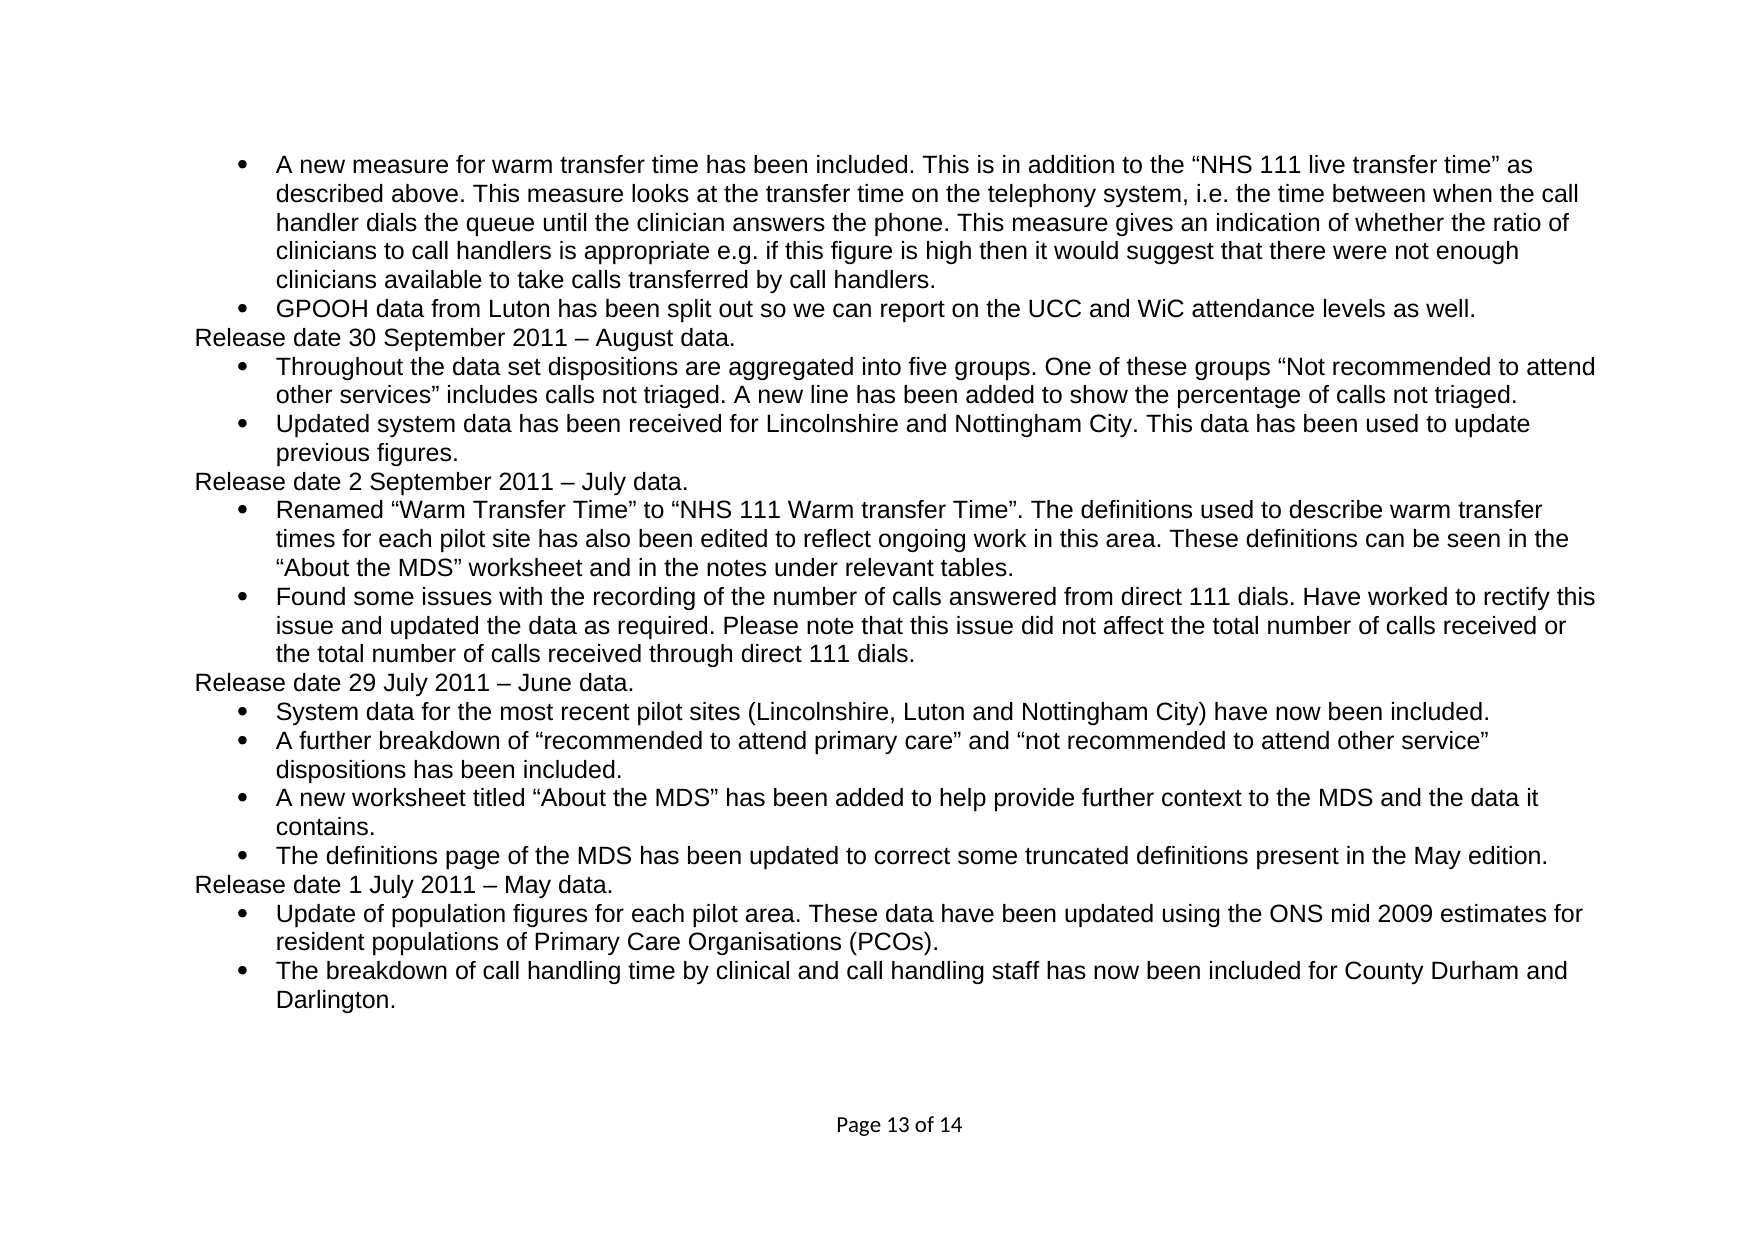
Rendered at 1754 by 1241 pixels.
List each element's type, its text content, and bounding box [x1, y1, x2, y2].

list GPOOH data from Luton has been split out so we can report on the UCC and WiC attendance levels as well. [238, 294, 1604, 323]
text Release date 2 September 2011 – July data. [194, 467, 1604, 495]
list Update of population figures for each pilot area. These data have been updated using the ONS mid 2009 estimates for resident populations of Primary Care Organisations (PCOs). [238, 898, 1604, 956]
list Updated system data has been received for Lincolnshire and Nottingham City. This data has been used to update previous figures. [238, 409, 1604, 467]
list A further breakdown of “recommended to attend primary care” and “not recommended to attend other service” dispositions has been included. [238, 726, 1604, 783]
list Throughout the data set dispositions are aggregated into five groups. One of these groups “Not recommended to attend other services” includes calls not triaged. A new line has been added to show the percentage of calls not triaged. [238, 351, 1604, 409]
text Release date 29 July 2011 – June data. [194, 668, 1604, 697]
list A new measure for warm transfer time has been included. This is in addition to the “NHS 111 live transfer time” as described above. This measure looks at the transfer time on the telephony system, i.e. the time between when the call handler dials the queue until the clinician answers the phone. This measure gives an indication of whether the ratio of clinicians to call handlers is appropriate e.g. if this figure is high then it would suggest that there were not enough clinicians available to take calls transferred by call handlers. [238, 150, 1604, 294]
list The definitions page of the MDS has been updated to correct some truncated definitions present in the May edition. [238, 841, 1604, 870]
list Found some issues with the recording of the number of calls answered from direct 111 dials. Have worked to rectify this issue and updated the data as required. Please note that this issue did not affect the total number of calls received or the total number of calls received through direct 111 dials. [238, 582, 1604, 668]
list The breakdown of call handling time by clinical and call handling staff has now been included for County Durham and Darlington. [238, 956, 1604, 1014]
text Release date 1 July 2011 – May data. [194, 870, 1604, 898]
list System data for the most recent pilot sites (Lincolnshire, Luton and Nottingham City) have now been included. [238, 697, 1604, 726]
list Renamed “Warm Transfer Time” to “NHS 111 Warm transfer Time”. The definitions used to describe warm transfer times for each pilot site has also been edited to reflect ongoing work in this area. These definitions can be seen in the “About the MDS” worksheet and in the notes under relevant tables. [238, 495, 1604, 582]
text Release date 30 September 2011 – August data. [194, 323, 1604, 351]
list A new worksheet titled “About the MDS” has been added to help provide further context to the MDS and the data it contains. [238, 783, 1604, 841]
